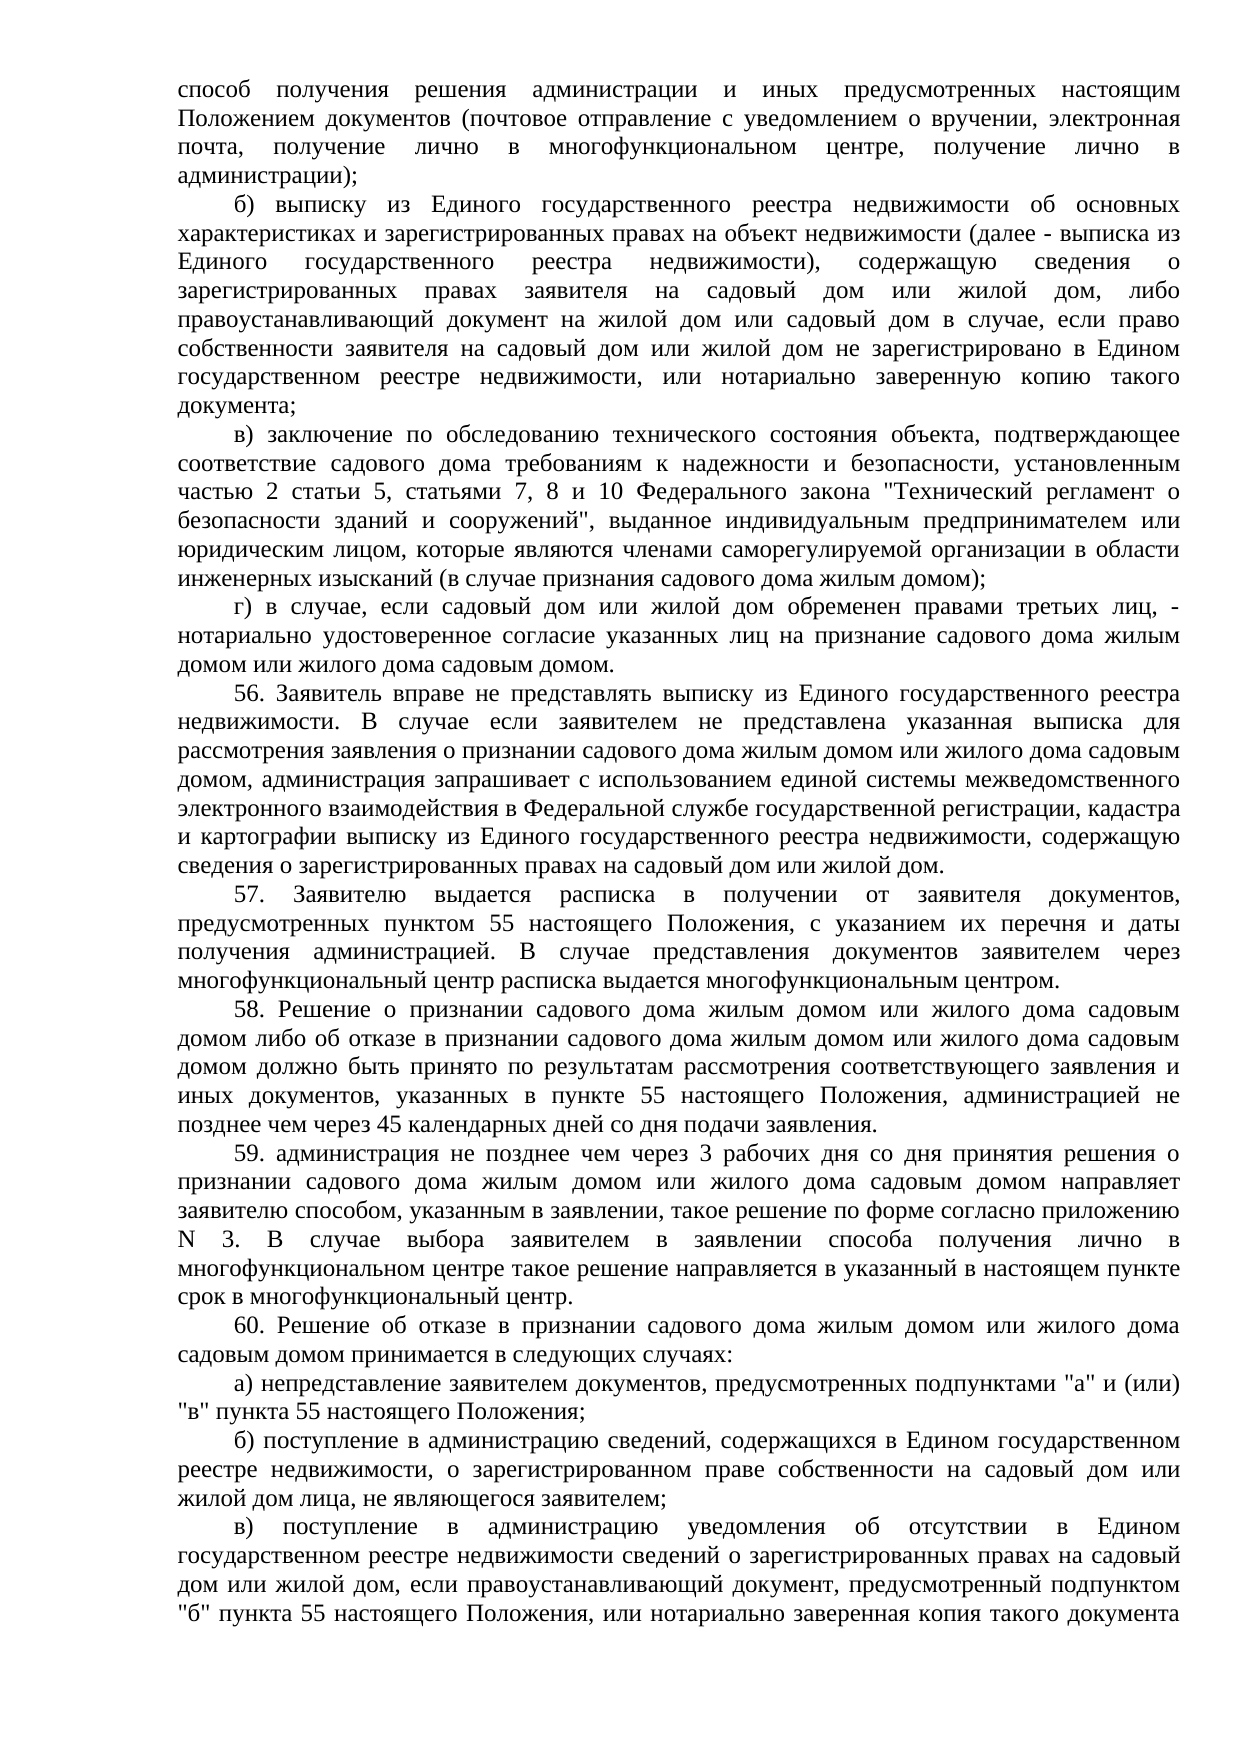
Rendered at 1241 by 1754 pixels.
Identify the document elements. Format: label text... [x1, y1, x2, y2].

text 58. Решение о признании садового дома жилым домом или жилого дома садовым домом либо об отказе в признании садового дома жилым домом или жилого дома садовым домом должно быть принято по результатам рассмотрения соответствующего заявления и иных документов, указанных в пункте 55 настоящего Положения, администрацией не позднее чем через 45 календарных дней со дня подачи заявления. [177, 994, 1181, 1138]
text 60. Решение об отказе в признании садового дома жилым домом или жилого дома садовым домом принимается в следующих случаях: [177, 1310, 1181, 1368]
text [177, 74, 1181, 189]
text 57. Заявителю выдается расписка в получении от заявителя документов, предусмотренных пунктом 55 настоящего Положения, с указанием их перечня и даты получения администрацией. В случае представления документов заявителем через многофункциональный центр расписка выдается многофункциональным центром. [177, 879, 1181, 994]
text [177, 1511, 1181, 1626]
text б) выписку из Единого государственного реестра недвижимости об основных характеристиках и зарегистрированных правах на объект недвижимости (далее - выписка из Единого государственного реестра недвижимости), содержащую сведения о зарегистрированных правах заявителя на садовый дом или жилой дом, либо правоустанавливающий документ на жилой дом или садовый дом в случае, если право собственности заявителя на садовый дом или жилой дом не зарегистрировано в Едином государственном реестре недвижимости, или нотариально заверенную копию такого документа; [177, 189, 1181, 419]
text б) поступление в администрацию сведений, содержащихся в Едином государственном реестре недвижимости, о зарегистрированном праве собственности на садовый дом или жилой дом лица, не являющегося заявителем; [177, 1425, 1181, 1511]
text а) непредставление заявителем документов, предусмотренных подпунктами "а" и (или) "в" пункта 55 настоящего Положения; [177, 1368, 1181, 1425]
text г) в случае, если садовый дом или жилой дом обременен правами третьих лиц, - нотариально удостоверенное согласие указанных лиц на признание садового дома жилым домом или жилого дома садовым домом. [177, 591, 1181, 678]
text 56. Заявитель вправе не представлять выписку из Единого государственного реестра недвижимости. В случае если заявителем не представлена указанная выписка для рассмотрения заявления о признании садового дома жилым домом или жилого дома садовым домом, администрация запрашивает с использованием единой системы межведомственного электронного взаимодействия в Федеральной службе государственной регистрации, кадастра и картографии выписку из Единого государственного реестра недвижимости, содержащую сведения о зарегистрированных правах на садовый дом или жилой дом. [177, 678, 1181, 879]
text в) заключение по обследованию технического состояния объекта, подтверждающее соответствие садового дома требованиям к надежности и безопасности, установленным частью 2 статьи 5, статьями 7, 8 и 10 Федерального закона "Технический регламент о безопасности зданий и сооружений", выданное индивидуальным предпринимателем или юридическим лицом, которые являются членами саморегулируемой организации в области инженерных изысканий (в случае признания садового дома жилым домом); [177, 419, 1181, 591]
text 59. администрация не позднее чем через 3 рабочих дня со дня принятия решения о признании садового дома жилым домом или жилого дома садовым домом направляет заявителю способом, указанным в заявлении, такое решение по форме согласно приложению N 3. В случае выбора заявителем в заявлении способа получения лично в многофункциональном центре такое решение направляется в указанный в настоящем пункте срок в многофункциональный центр. [177, 1138, 1181, 1310]
